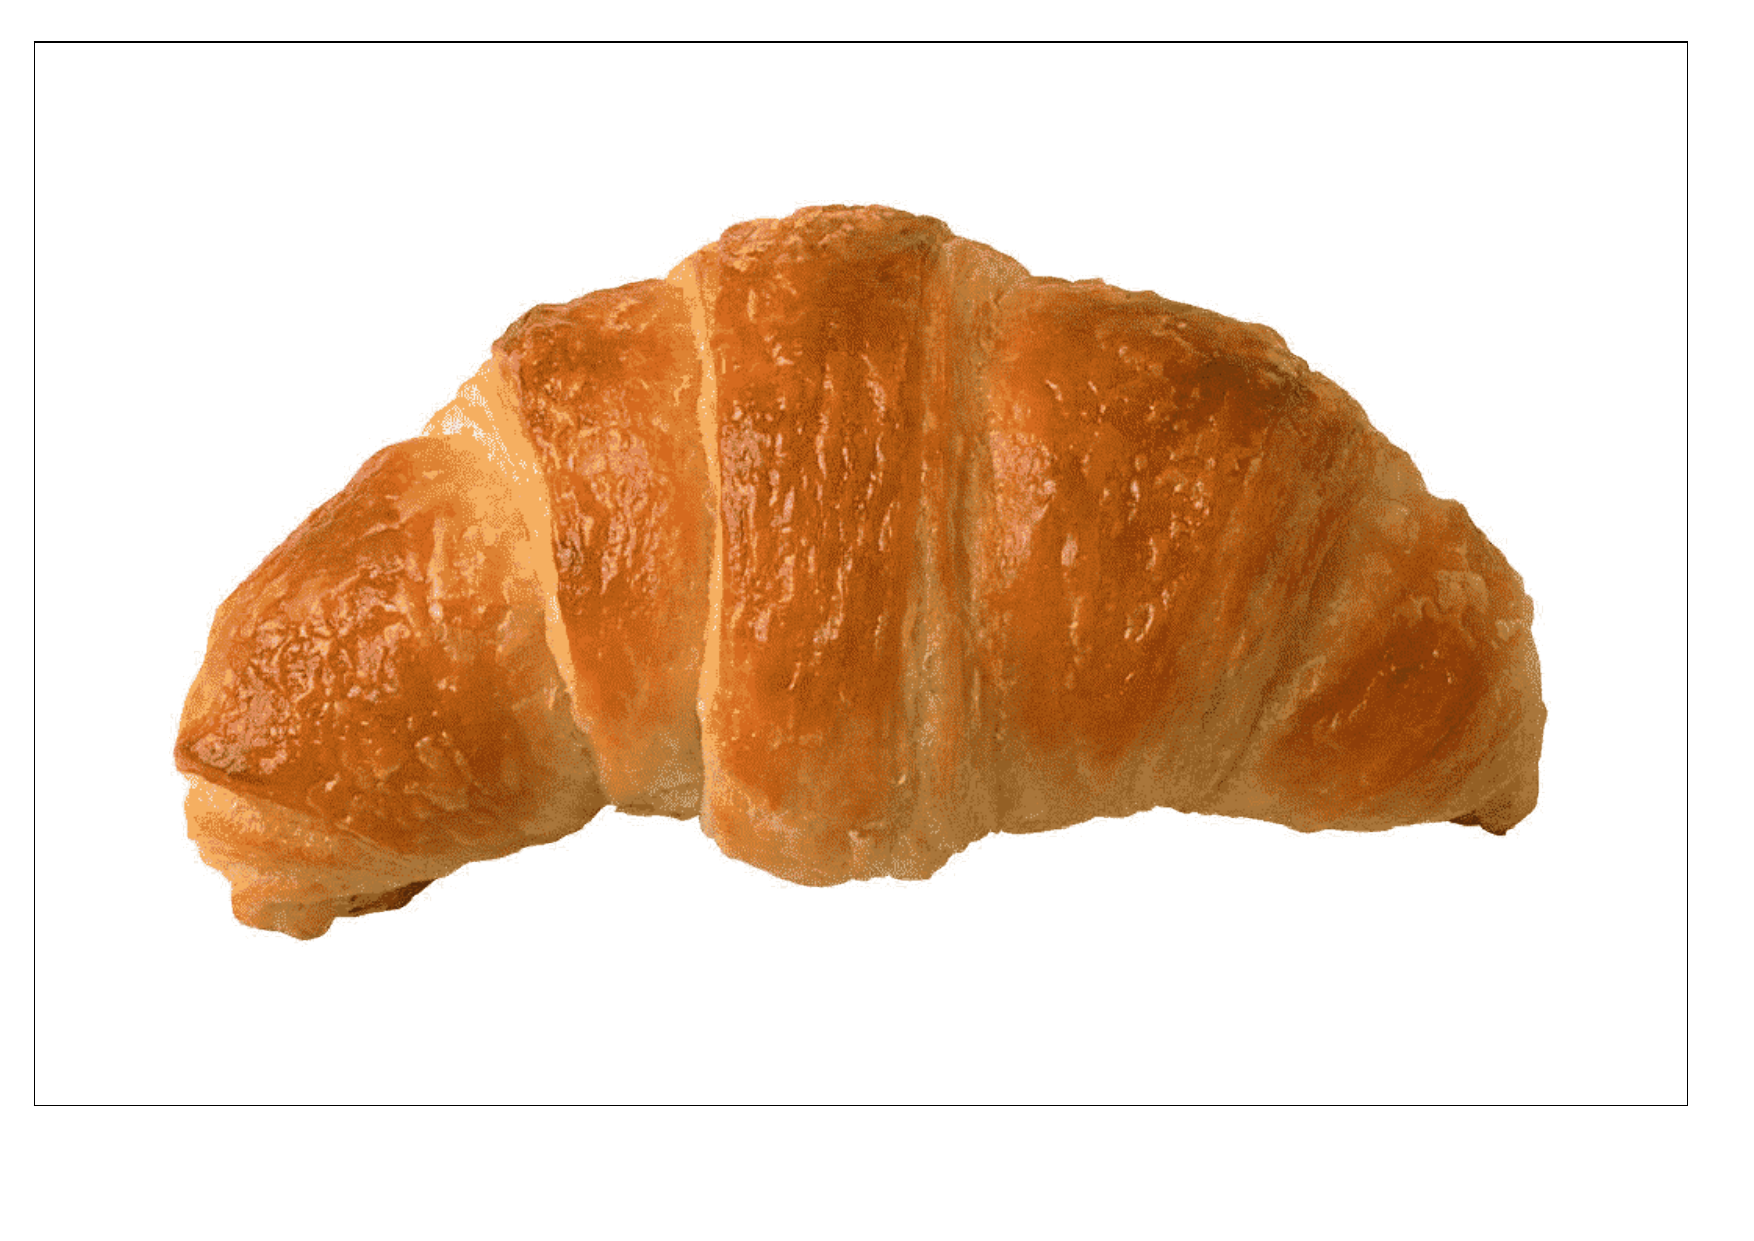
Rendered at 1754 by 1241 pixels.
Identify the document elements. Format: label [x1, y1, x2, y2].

picture [169, 200, 1553, 947]
table_header [35, 43, 1687, 1104]
